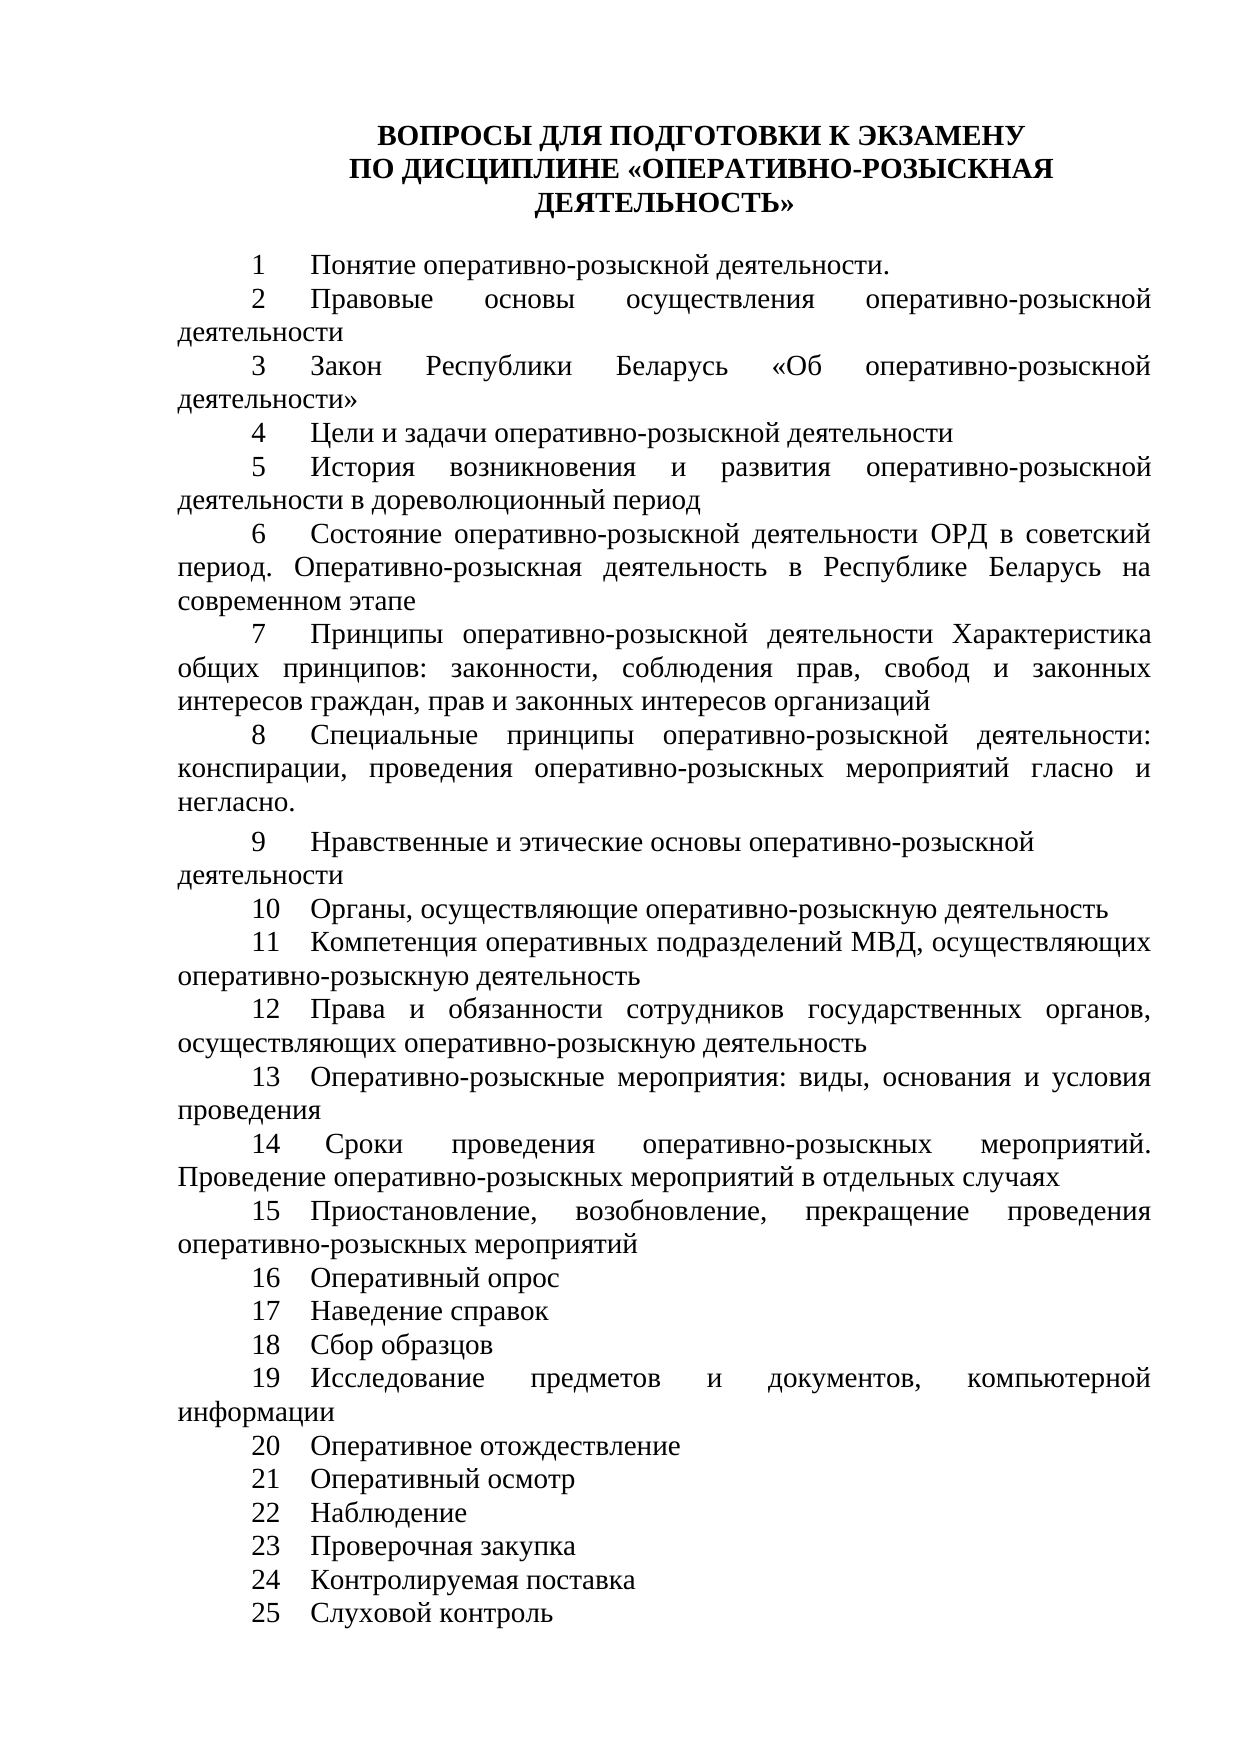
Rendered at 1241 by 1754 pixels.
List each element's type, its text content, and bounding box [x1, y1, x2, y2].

list Слуховой контроль [177, 1595, 1152, 1629]
list Оперативное отождествление [177, 1428, 1152, 1461]
list Органы, осуществляющие оперативно-розыскную деятельность [177, 891, 1152, 924]
list Специальные принципы оперативно-розыскной деятельности: конспирации, проведения оперативно-розыскных мероприятий гласно и негласно. [177, 717, 1152, 818]
text вопросы для подготовки к ЭКЗАМЕНу [177, 118, 1152, 152]
list Нравственные и этические основы оперативно-розыскной деятельности [177, 824, 1152, 891]
list История возникновения и развития оперативно-розыскной деятельности в дореволюционный период [177, 449, 1152, 516]
list Сроки проведения оперативно-розыскных мероприятий. Проведение оперативно-розыскных мероприятий в отдельных случаях [177, 1126, 1152, 1193]
list Исследование предметов и документов, компьютерной информации [177, 1361, 1152, 1428]
list Оперативный опрос [177, 1260, 1152, 1293]
list Приостановление, возобновление, прекращение проведения оперативно-розыскных мероприятий [177, 1193, 1152, 1260]
list Наблюдение [177, 1495, 1152, 1528]
list Проверочная закупка [177, 1528, 1152, 1562]
list Правовые основы осуществления оперативно-розыскной деятельности [177, 281, 1152, 348]
list Состояние оперативно-розыскной деятельности ОРД в советский период. Оперативно-розыскная деятельность в Республике Беларусь на современном этапе [177, 516, 1152, 616]
list Права и обязанности сотрудников государственных органов, осуществляющих оперативно-розыскную деятельность [177, 992, 1152, 1059]
list Закон Республики Беларусь «Об оперативно-розыскной деятельности» [177, 348, 1152, 415]
list Оперативный осмотр [177, 1461, 1152, 1495]
text по дисциплине «Оперативно-розыскная деятельность» [177, 152, 1152, 219]
list Цели и задачи оперативно-розыскной деятельности [177, 415, 1152, 449]
list Компетенция оперативных подразделений МВД, осуществляющих оперативно-розыскную деятельность [177, 924, 1152, 992]
list Сбор образцов [177, 1327, 1152, 1361]
list Понятие оперативно-розыскной деятельности. [251, 247, 1152, 281]
list Принципы оперативно-розыскной деятельности Характеристика общих принципов: законности, соблюдения прав, свобод и законных интересов граждан, прав и законных интересов организаций [177, 616, 1152, 717]
list Наведение справок [177, 1293, 1152, 1327]
list Оперативно-розыскные мероприятия: виды, основания и условия проведения [177, 1059, 1152, 1126]
list Контролируемая поставка [177, 1562, 1152, 1595]
